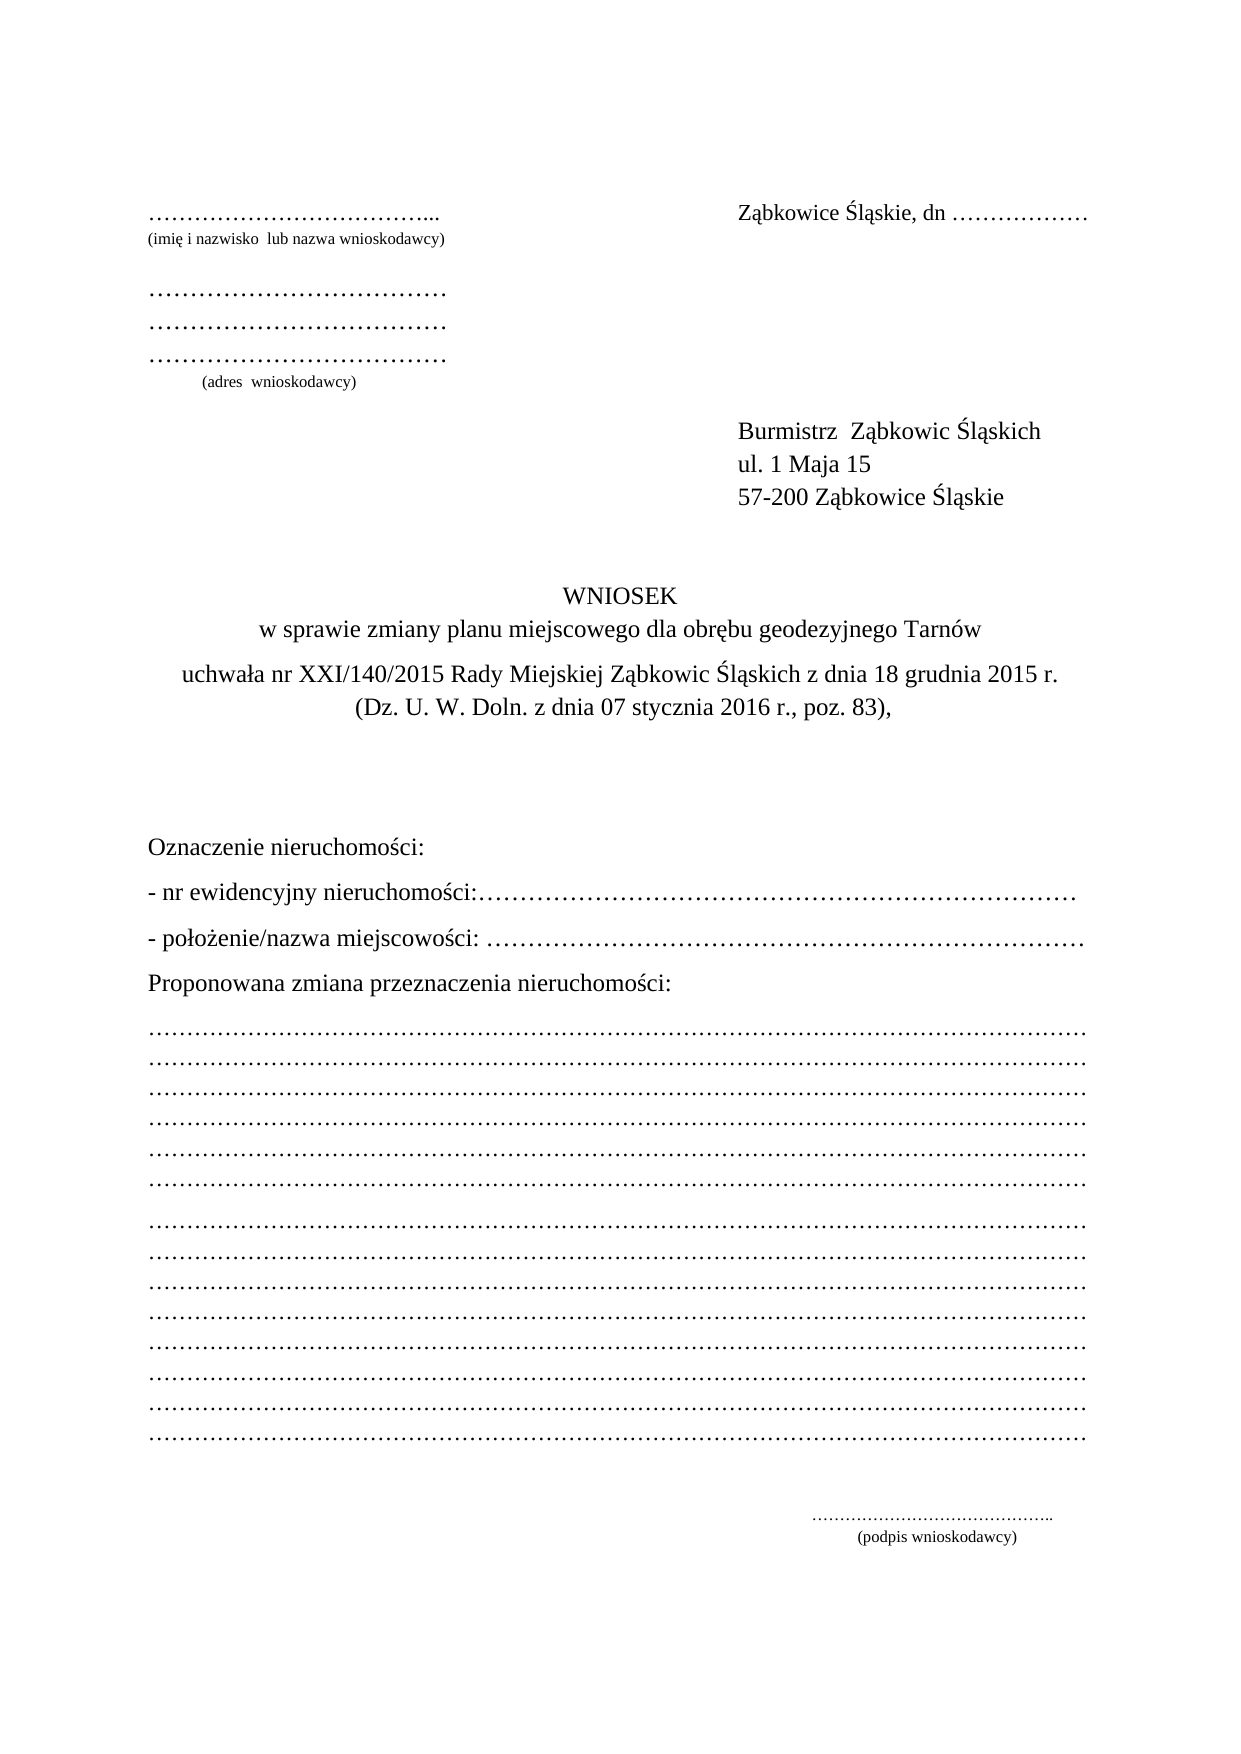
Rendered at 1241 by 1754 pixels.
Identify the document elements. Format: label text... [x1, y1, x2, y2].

text Oznaczenie nieruchomości: [148, 832, 1093, 861]
text ……………………………………………………………………………………………………………………………………………………………………………………………………………………………………………………………………………………………………………………………………………………………………………………………………………………………………………………………………………………………………………………………………………………………………………………………………………………………………………………………………………… [148, 1014, 1093, 1191]
text w sprawie zmiany planu miejscowego dla obrębu geodezyjnego Tarnów [148, 614, 1093, 643]
text (imię i nazwisko lub nazwa wnioskodawcy) [148, 229, 1093, 248]
text ……………………………… [148, 339, 1093, 368]
text - nr ewidencyjny nieruchomości:……………………………………………………………… [148, 877, 1093, 906]
text ………………………………... Ząbkowice Śląskie, dn ……………… [148, 199, 1093, 225]
text WNIOSEK [148, 581, 1093, 610]
text …………………………………….. [811, 1504, 1093, 1524]
text ………………………………………………………………………………………………………………………………………………………………………………………………………………………………………………………………………………………………………………………………………………………………………………………………………………………………………………………………………………………………………………………………………………………………………………………………………………………………………………………………………………………………………………………………………………………………………………………………………………………………………………………………………………………………………… [148, 1208, 1093, 1445]
text (podpis wnioskodawcy) [738, 1527, 1093, 1546]
text ……………………………… [148, 306, 1093, 334]
text Burmistrz Ząbkowic Śląskich [664, 416, 1093, 444]
text 57-200 Ząbkowice Śląskie [738, 482, 1093, 511]
text - położenie/nazwa miejscowości: ……………………………………………………………… [148, 923, 1093, 952]
text Proponowana zmiana przeznaczenia nieruchomości: [148, 968, 1093, 997]
text ul. 1 Maja 15 [738, 449, 1093, 478]
text ……………………………… [148, 273, 1093, 302]
text (adres wnioskodawcy) [148, 372, 1093, 391]
text uchwała nr XXI/140/2015 Rady Miejskiej Ząbkowic Śląskich z dnia 18 grudnia 2015 r. (Dz. U. W. Doln. z dnia 07 stycznia 2016 r., poz. 83), [148, 659, 1093, 721]
